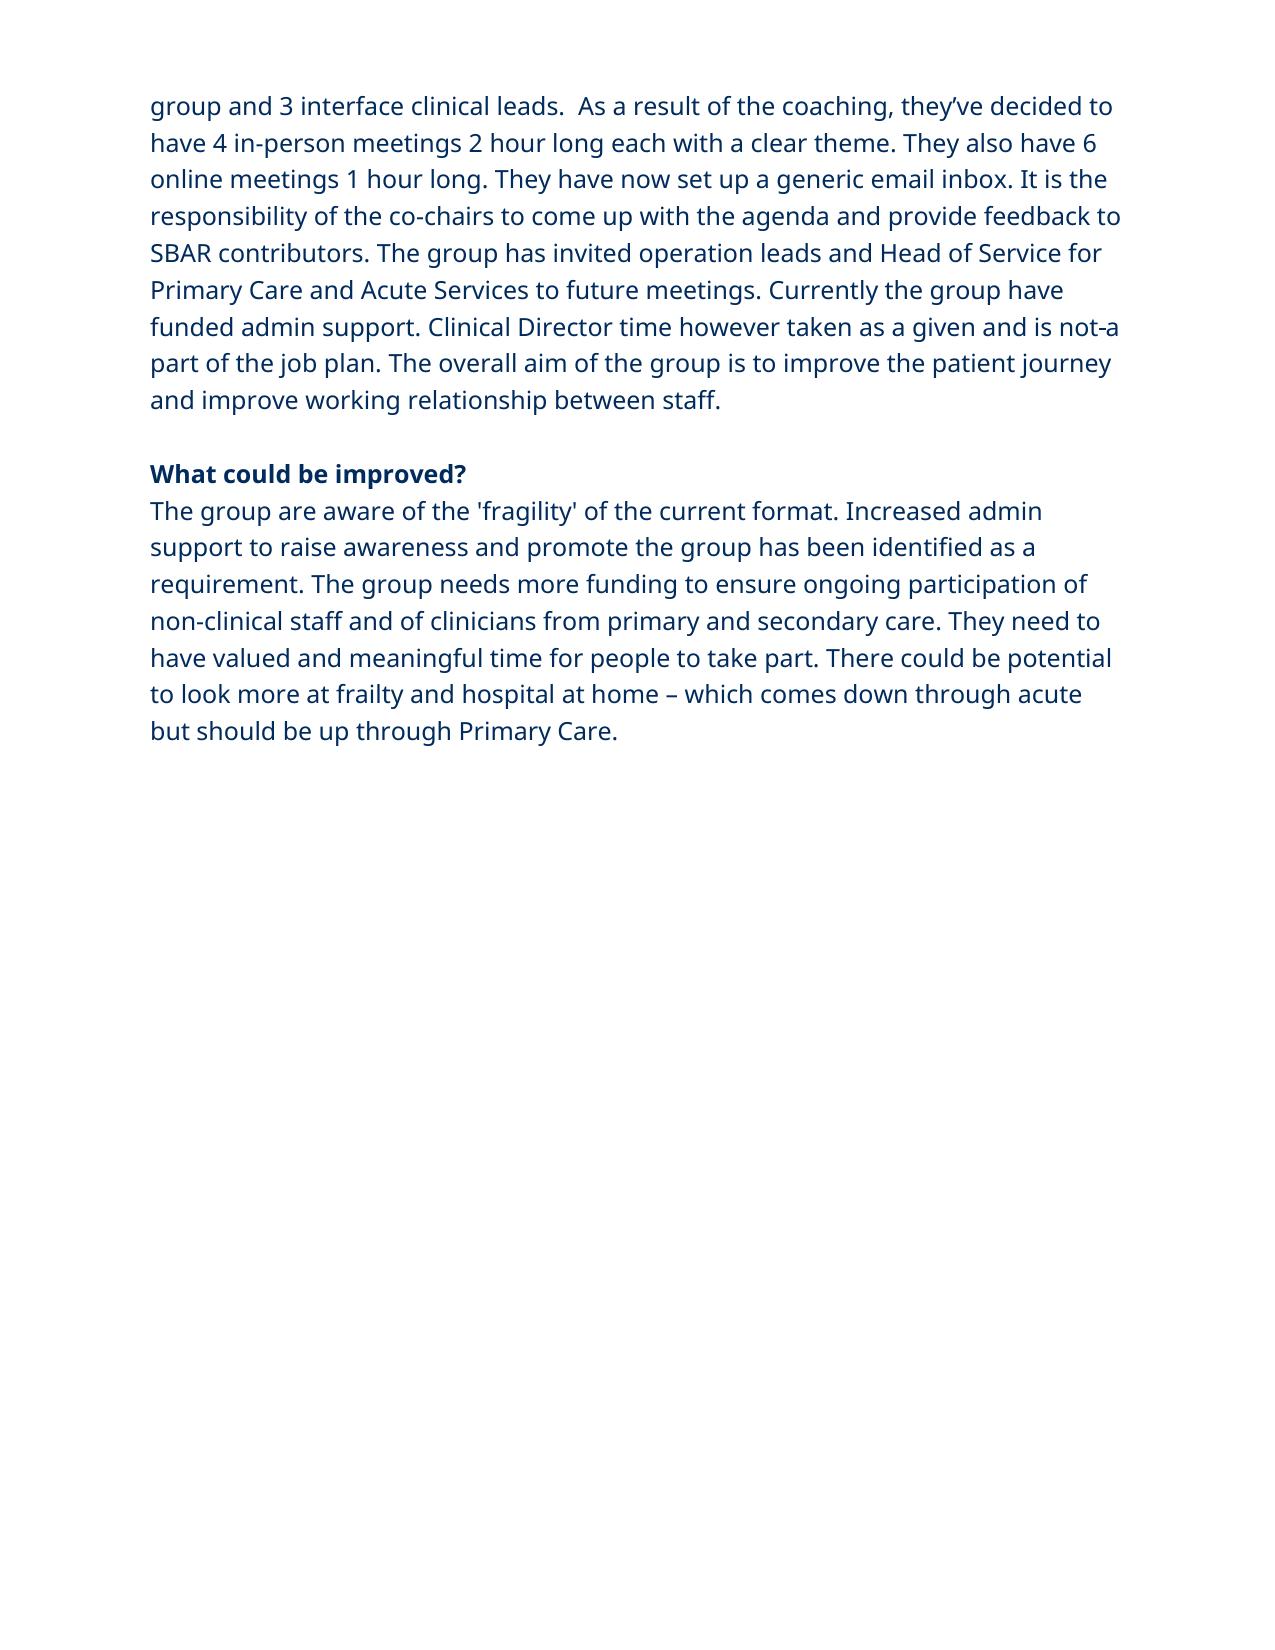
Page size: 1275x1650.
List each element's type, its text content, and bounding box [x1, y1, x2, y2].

text The group are aware of the 'fragility' of the current format. Increased admin support to raise awareness and promote the group has been identified as a requirement. The group needs more funding to ensure ongoing participation of non-clinical staff and of clinicians from primary and secondary care. They need to have valued and meaningful time for people to take part. There could be potential to look more at frailty and hospital at home – which comes down through acute but should be up through Primary Care. [150, 493, 1125, 748]
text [150, 89, 1125, 417]
text What could be improved? [150, 456, 1125, 490]
